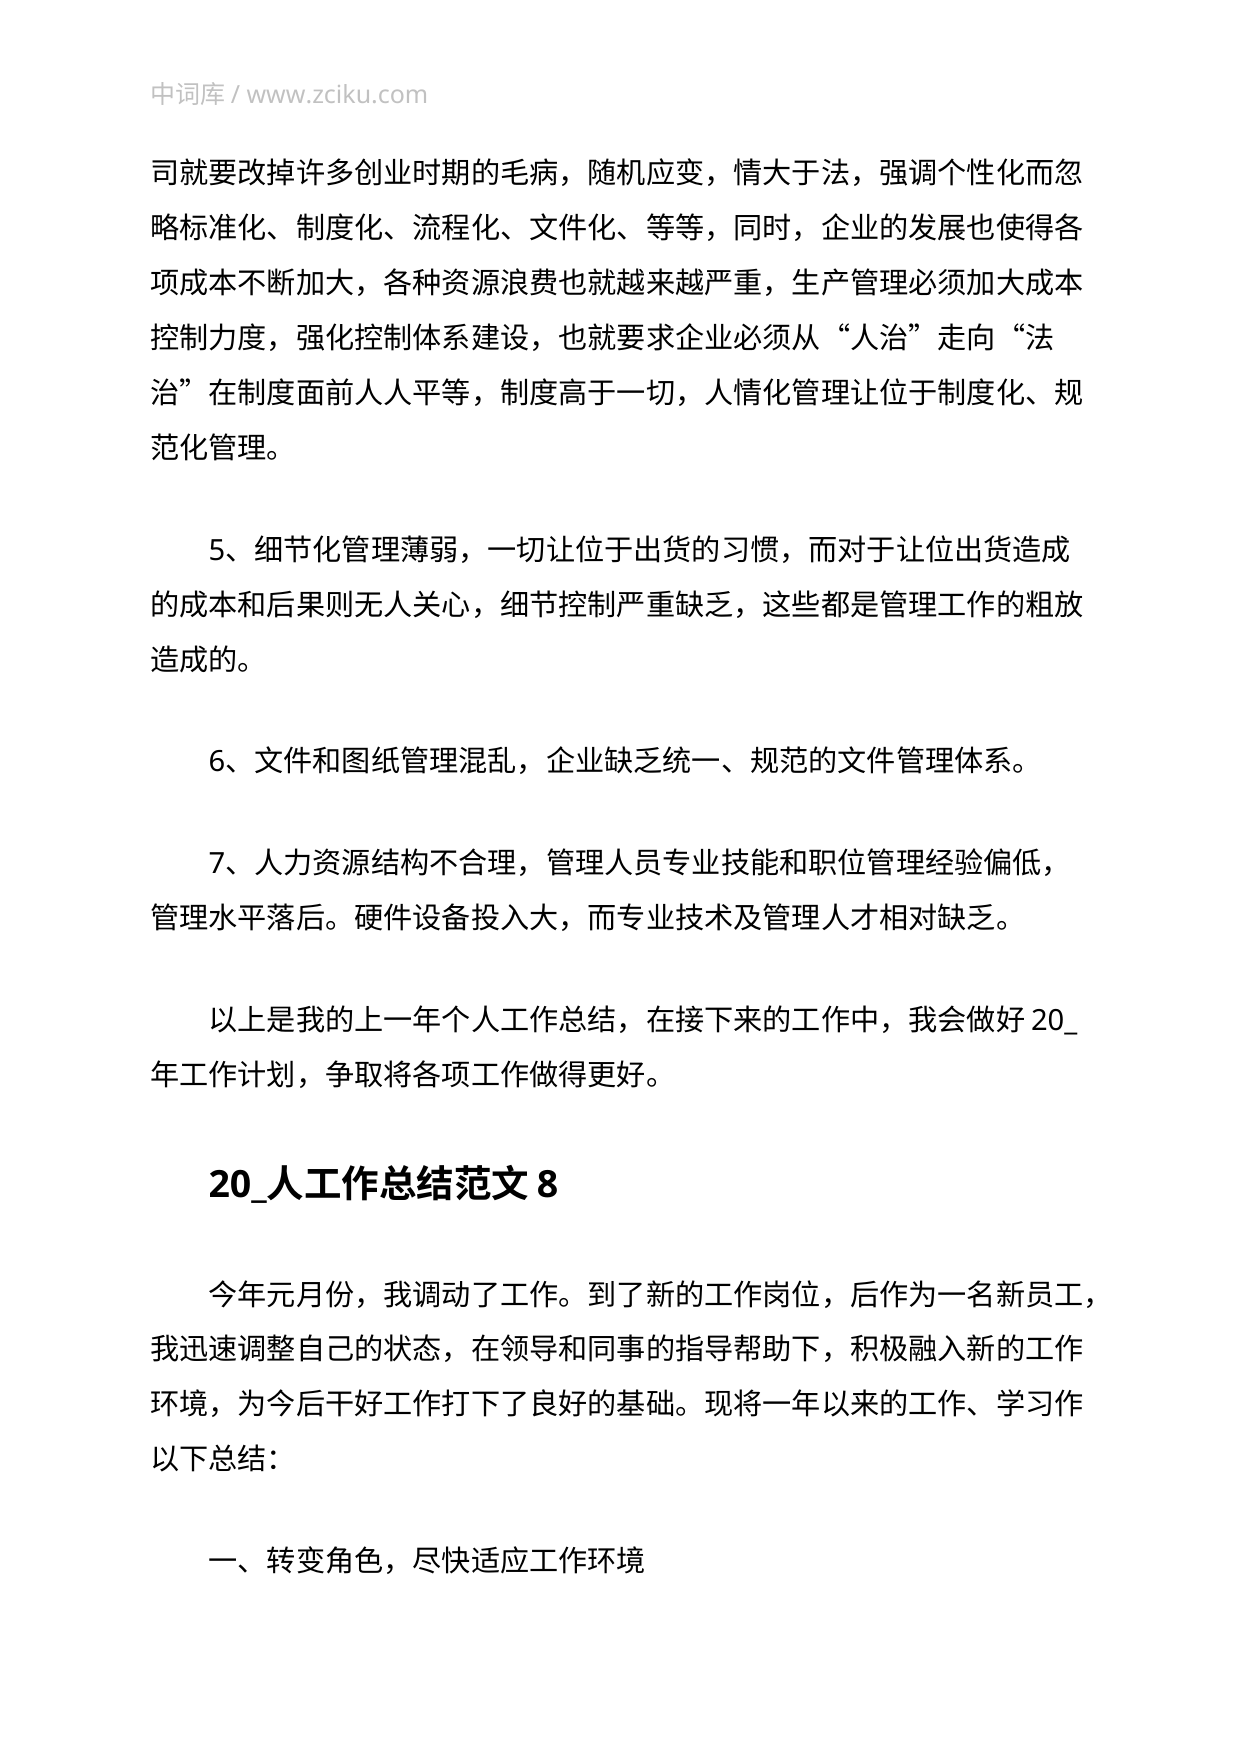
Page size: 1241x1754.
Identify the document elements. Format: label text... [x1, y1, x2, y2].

text 20_人工作总结范文8 [150, 1153, 1090, 1208]
text 今年元月份，我调动了工作。到了新的工作岗位，后作为一名新员工，我迅速调整自己的状态，在领导和同事的指导帮助下，积极融入新的工作环境，为今后干好工作打下了良好的基础。现将一年以来的工作、学习作以下总结： [150, 1271, 1090, 1478]
text 一、转变角色，尽快适应工作环境 [150, 1537, 1090, 1580]
text 以上是我的上一年个人工作总结，在接下来的工作中，我会做好20_年工作计划，争取将各项工作做得更好。 [150, 997, 1090, 1094]
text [150, 150, 1090, 467]
text 5、细节化管理薄弱，一切让位于出货的习惯，而对于让位出货造成的成本和后果则无人关心，细节控制严重缺乏，这些都是管理工作的粗放造成的。 [150, 526, 1090, 678]
text 7、人力资源结构不合理，管理人员专业技能和职位管理经验偏低，管理水平落后。硬件设备投入大，而专业技术及管理人才相对缺乏。 [150, 840, 1090, 937]
text 6、文件和图纸管理混乱，企业缺乏统一、规范的文件管理体系。 [150, 738, 1090, 780]
